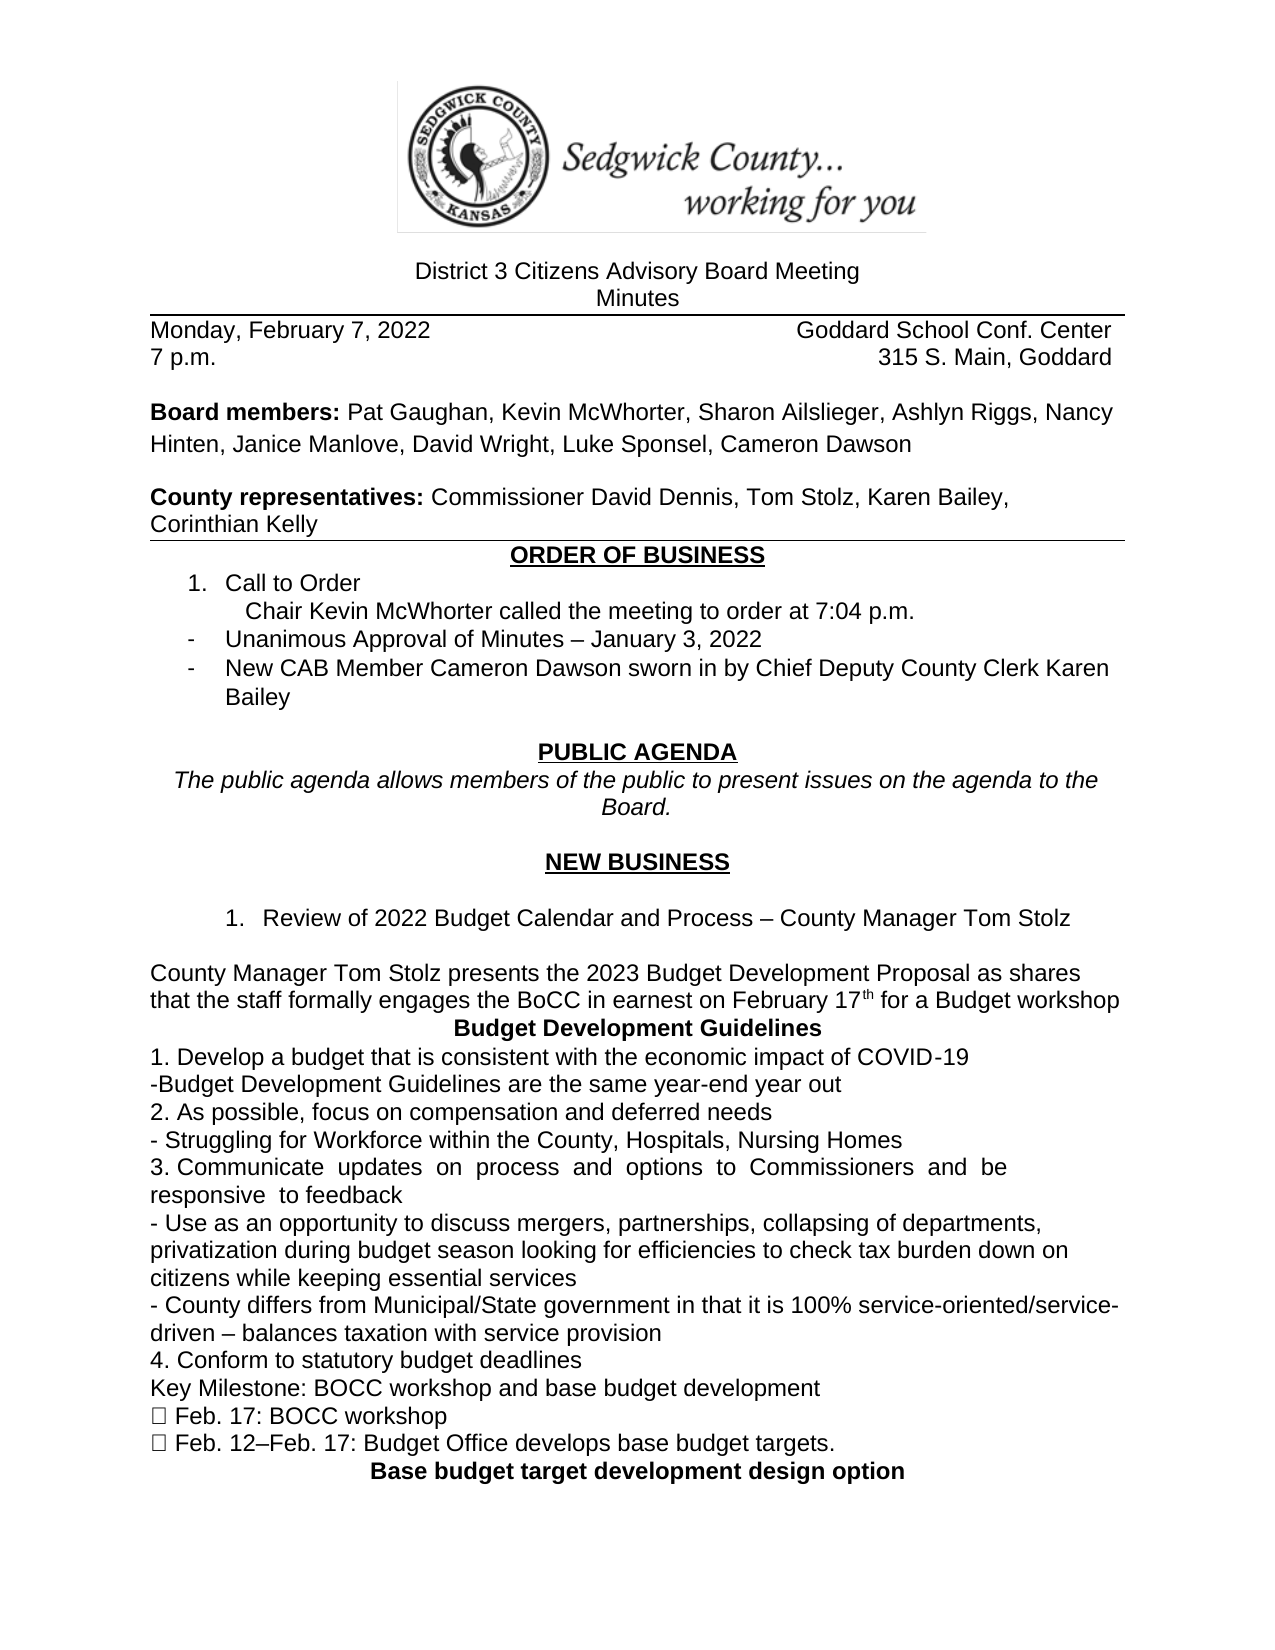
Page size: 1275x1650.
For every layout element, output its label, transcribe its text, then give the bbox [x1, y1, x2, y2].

list Unanimous Approval of Minutes – January 3, 2022 [187, 624, 1125, 653]
text - Use as an opportunity to discuss mergers, partnerships, collapsing of departments, privatization during budget season looking for efficiencies to check tax burden down on citizens while keeping essential services [150, 1208, 1125, 1291]
text Key Milestone: BOCC workshop and base budget development [150, 1374, 1125, 1402]
text County representatives: Commissioner David Dennis, Tom Stolz, Karen Bailey, Corinthian Kelly [150, 482, 1125, 540]
list Review of 2022 Budget Calendar and Process – County Manager Tom Stolz [225, 903, 1125, 931]
list Call to Order [187, 569, 1125, 597]
text - County differs from Municipal/State government in that it is 100% service-oriented/service-driven – balances taxation with service provision [150, 1291, 1125, 1346]
text Board members: Pat Gaughan, Kevin McWhorter, Sharon Ailslieger, Ashlyn Riggs, Nancy Hinten, Janice Manlove, David Wright, Luke Sponsel, Cameron Dawson [150, 398, 1125, 458]
text Monday, February 7, 2022 Goddard School Conf. Center [150, 316, 1125, 343]
text 4. Conform to statutory budget deadlines [150, 1346, 1125, 1374]
text -Budget Development Guidelines are the same year-end year out [150, 1070, 1125, 1098]
picture [396, 81, 927, 234]
text PUBLIC AGENDA [150, 738, 1125, 766]
text ORDER OF BUSINESS [150, 541, 1125, 569]
text Chair Kevin McWhorter called the meeting to order at 7:04 p.m. [225, 597, 1125, 624]
text NEW BUSINESS [150, 848, 1125, 876]
text 3. Communicate updates on process and options to Commissioners and be responsive to feedback [150, 1153, 1125, 1208]
text Minutes [150, 284, 1125, 314]
text 1. Develop a budget that is consistent with the economic impact of COVID‐19 [150, 1042, 1125, 1070]
text - Struggling for Workforce within the County, Hospitals, Nursing Homes [150, 1126, 1125, 1153]
text Budget Development Guidelines [150, 1014, 1125, 1042]
text 7 p.m. 315 S. Main, Goddard [150, 343, 1125, 371]
text The public agenda allows members of the public to present issues on the agenda to the Board. [150, 766, 1125, 821]
text County Manager Tom Stolz presents the 2023 Budget Development Proposal as shares that the staff formally engages the BoCC in earnest on February 17th for a Budget workshop [150, 959, 1125, 1014]
text Base budget target development design option [150, 1457, 1125, 1484]
text District 3 Citizens Advisory Board Meeting [150, 257, 1125, 284]
text 2. As possible, focus on compensation and deferred needs [150, 1098, 1125, 1126]
list New CAB Member Cameron Dawson sworn in by Chief Deputy County Clerk Karen Bailey [187, 653, 1125, 710]
